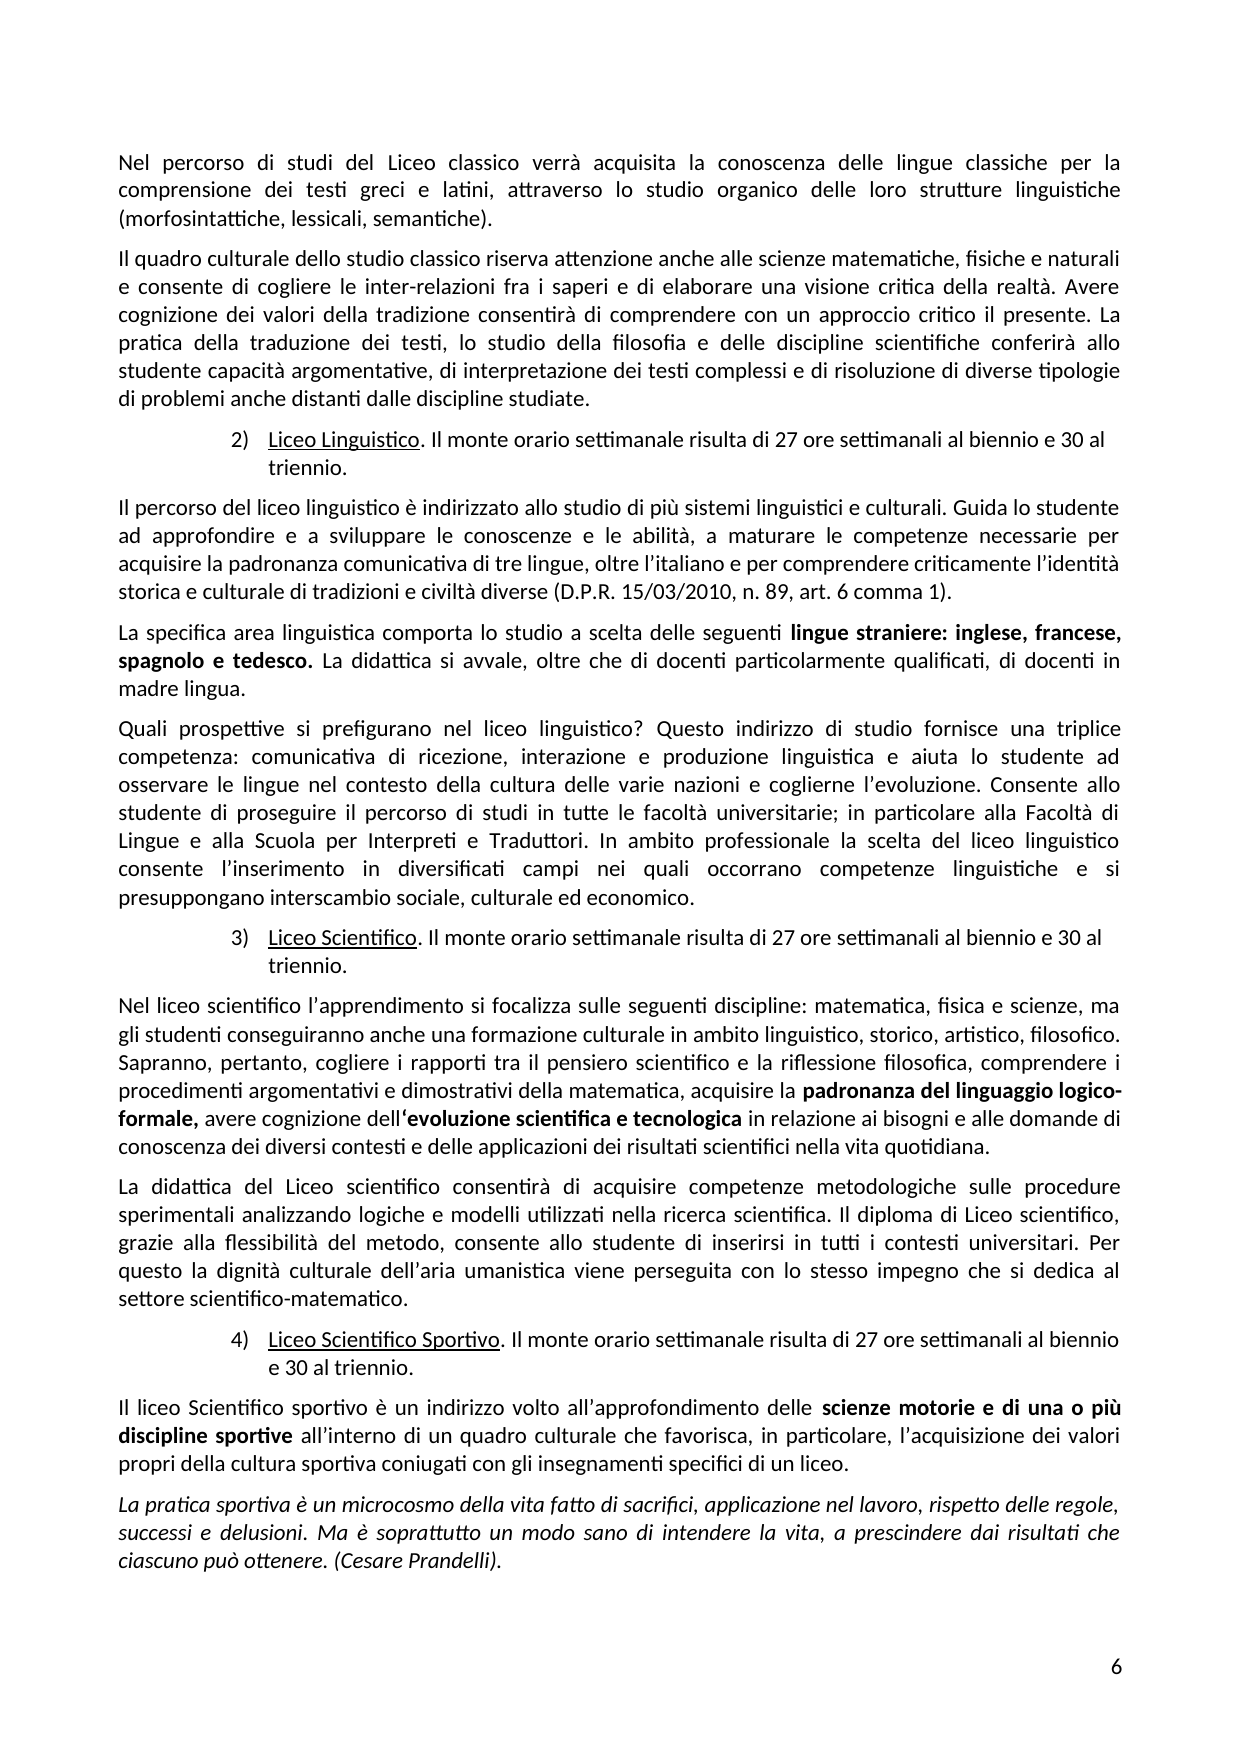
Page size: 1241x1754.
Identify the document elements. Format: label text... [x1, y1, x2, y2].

text Nel liceo sono attive le seguenti opzioni formative: [118, 148, 1122, 176]
list Liceo Classico. Il monte orario settimanale risulta di 27 ore settimanali al biennio e 31 al triennio. [230, 188, 1122, 244]
text Il liceo Scientifico sportivo è un indirizzo volto all’approfondimento delle scienze motorie e di una o più discipline sportive all’interno di un quadro culturale che favorisca, in particolare, l’acquisizione dei valori propri della cultura sportiva coniugati con gli insegnamenti specifici di un liceo. [118, 1502, 1122, 1587]
text Nel percorso di studi del Liceo classico verrà acquisita la conoscenza delle lingue classiche per la comprensione dei testi greci e latini, attraverso lo studio organico delle loro strutture linguistiche (morfosintattiche, lessicali, semantiche). [118, 257, 1122, 341]
list Liceo Scientifico. Il monte orario settimanale risulta di 27 ore settimanali al biennio e 30 al triennio. [231, 1032, 1122, 1088]
text La didattica del Liceo scientifico consentirà di acquisire competenze metodologiche sulle procedure sperimentali analizzando logiche e modelli utilizzati nella ricerca scientifica. Il diploma di Liceo scientifico, grazie alla flessibilità del metodo, consente allo studente di inserirsi in tutti i contesti universitari. Per questo la dignità culturale dell’aria umanistica viene perseguita con lo stesso impegno che si dedica al settore scientifico-matematico. [118, 1281, 1122, 1421]
text La specifica area linguistica comporta lo studio a scelta delle seguenti lingue straniere: inglese, francese, spagnolo e tedesco. La didattica si avvale, oltre che di docenti particolarmente qualificati, di docenti in madre lingua. [118, 727, 1122, 811]
text Nel liceo scientifico l’apprendimento si focalizza sulle seguenti discipline: matematica, fisica e scienze, ma gli studenti conseguiranno anche una formazione culturale in ambito linguistico, storico, artistico, filosofico. Sapranno, pertanto, cogliere i rapporti tra il pensiero scientifico e la riflessione filosofica, comprendere i procedimenti argomentativi e dimostrativi della matematica, acquisire la padronanza del linguaggio logico-formale, avere cognizione dell‘evoluzione scientifica e tecnologica in relazione ai bisogni e alle domande di conoscenza dei diversi contesti e delle applicazioni dei risultati scientifici nella vita quotidiana. [118, 1101, 1122, 1269]
text Quali prospettive si prefigurano nel liceo linguistico? Questo indirizzo di studio fornisce una triplice competenza: comunicativa di ricezione, interazione e produzione linguistica e aiuta lo studente ad osservare le lingue nel contesto della cultura delle varie nazioni e coglierne l’evoluzione. Consente allo studente di proseguire il percorso di studi in tutte le facoltà universitarie; in particolare alla Facoltà di Lingue e alla Scuola per Interpreti e Traduttori. In ambito professionale la scelta del liceo linguistico consente l’inserimento in diversificati campi nei quali occorrano competenze linguistiche e si presuppongano interscambio sociale, culturale ed economico. [118, 823, 1122, 1020]
list Liceo Linguistico. Il monte orario settimanale risulta di 27 ore settimanali al biennio e 30 al triennio. [231, 534, 1122, 590]
text Il percorso del liceo linguistico è indirizzato allo studio di più sistemi linguistici e culturali. Guida lo studente ad approfondire e a sviluppare le conoscenze e le abilità, a maturare le competenze necessarie per acquisire la padronanza comunicativa di tre lingue, oltre l’italiano e per comprendere criticamente l’identità storica e culturale di tradizioni e civiltà diverse (D.P.R. 15/03/2010, n. 89, art. 6 comma 1). [118, 602, 1122, 714]
list Liceo Scientifico Sportivo. Il monte orario settimanale risulta di 27 ore settimanali al biennio e 30 al triennio. [231, 1434, 1122, 1490]
text Il quadro culturale dello studio classico riserva attenzione anche alle scienze matematiche, fisiche e naturali e consente di cogliere le inter-relazioni fra i saperi e di elaborare una visione critica della realtà. Avere cognizione dei valori della tradizione consentirà di comprendere con un approccio critico il presente. La pratica della traduzione dei testi, lo studio della filosofia e delle discipline scientifiche conferirà allo studente capacità argomentative, di interpretazione dei testi complessi e di risoluzione di diverse tipologie di problemi anche distanti dalle discipline studiate. [118, 353, 1122, 521]
